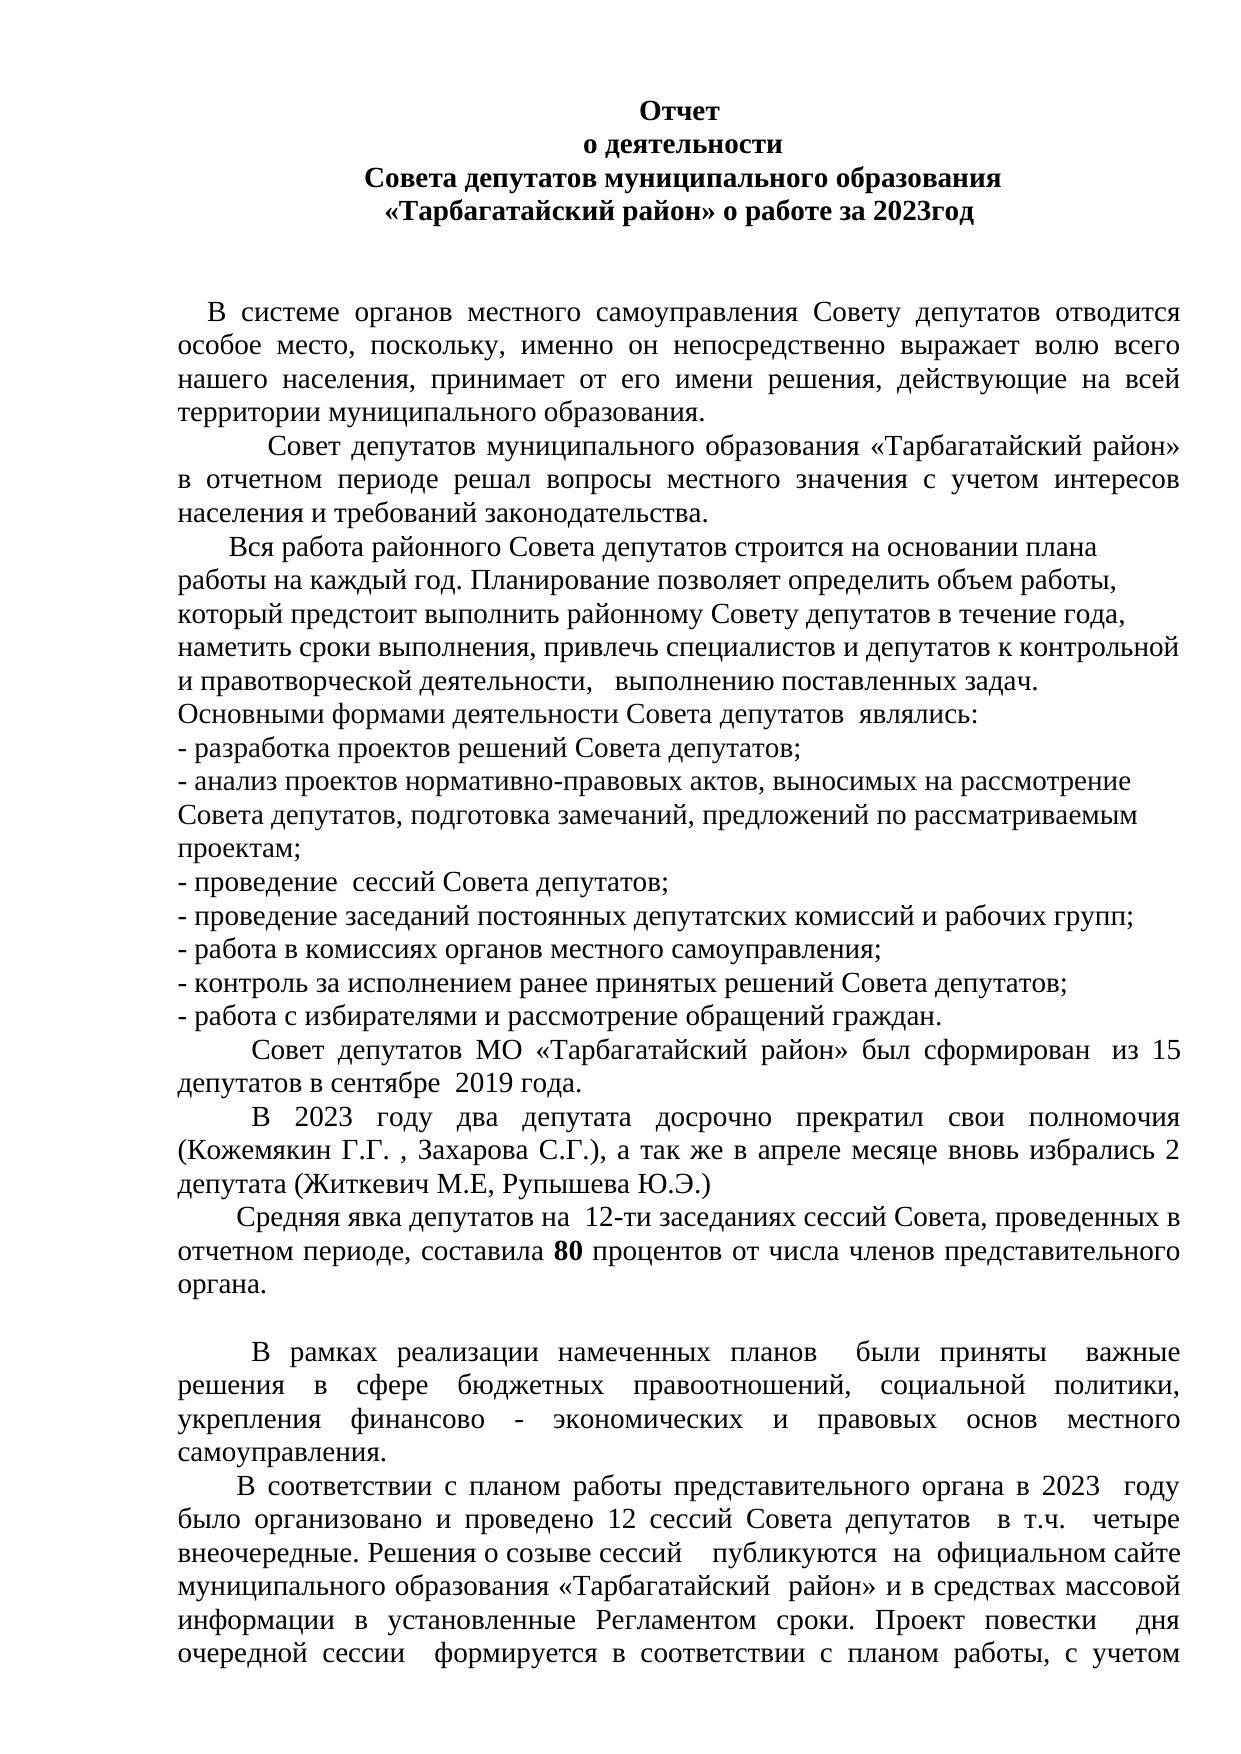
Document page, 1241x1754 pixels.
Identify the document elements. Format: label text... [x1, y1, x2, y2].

text Отчет [177, 93, 1181, 126]
text - анализ проектов нормативно-правовых актов, выносимых на рассмотрение Совета депутатов, подготовка замечаний, предложений по рассматриваемым проектам; - проведение сессий Совета депутатов; - проведение заседаний постоянных депутатских комиссий и рабочих групп; - работа в комиссиях органов местного самоуправления; [177, 763, 1181, 965]
text В рамках реализации намеченных планов были приняты важные решения в сфере бюджетных правоотношений, социальной политики, укрепления финансово - экономических и правовых основ местного самоуправления. [177, 1334, 1181, 1468]
text - контроль за исполнением ранее принятых решений Совета депутатов; - работа с избирателями и рассмотрение обращений граждан. [177, 965, 1181, 1032]
text Совет депутатов муниципального образования «Тарбагатайский район» в отчетном периоде решал вопросы местного значения с учетом интересов населения и требований законодательства. [177, 428, 1181, 529]
text - разработка проектов решений Совета депутатов; [177, 730, 1181, 763]
text «Тарбагатайский район» о работе за 2023год [177, 193, 1181, 227]
text В 2023 году два депутата досрочно прекратил свои полномочия (Кожемякин Г.Г. , Захарова С.Г.), а так же в апреле месяце вновь избрались 2 депутата (Житкевич М.Е, Рупышева Ю.Э.) [177, 1099, 1181, 1199]
text Вся работа районного Совета депутатов строится на основании плана работы на каждый год. Планирование позволяет определить объем работы, который предстоит выполнить районному Совету депутатов в течение года, наметить сроки выполнения, привлечь специалистов и депутатов к контрольной и правотворческой деятельности, выполнению поставленных задач. Основными формами деятельности Совета депутатов являлись: [177, 529, 1181, 730]
text Совет депутатов МО «Тарбагатайский район» был сформирован из 15 депутатов в сентябре 2019 года. [177, 1032, 1181, 1099]
text В системе органов местного самоуправления Совету депутатов отводится особое место, поскольку, именно он непосредственно выражает волю всего нашего населения, принимает от его имени решения, действующие на всей территории муниципального образования. [177, 294, 1181, 428]
text Совета депутатов муниципального образования [177, 160, 1181, 193]
text Средняя явка депутатов на 12-ти заседаниях сессий Совета, проведенных в отчетном периоде, составила 80 процентов от числа членов представительного органа. [177, 1199, 1181, 1300]
text о деятельности [177, 126, 1181, 160]
